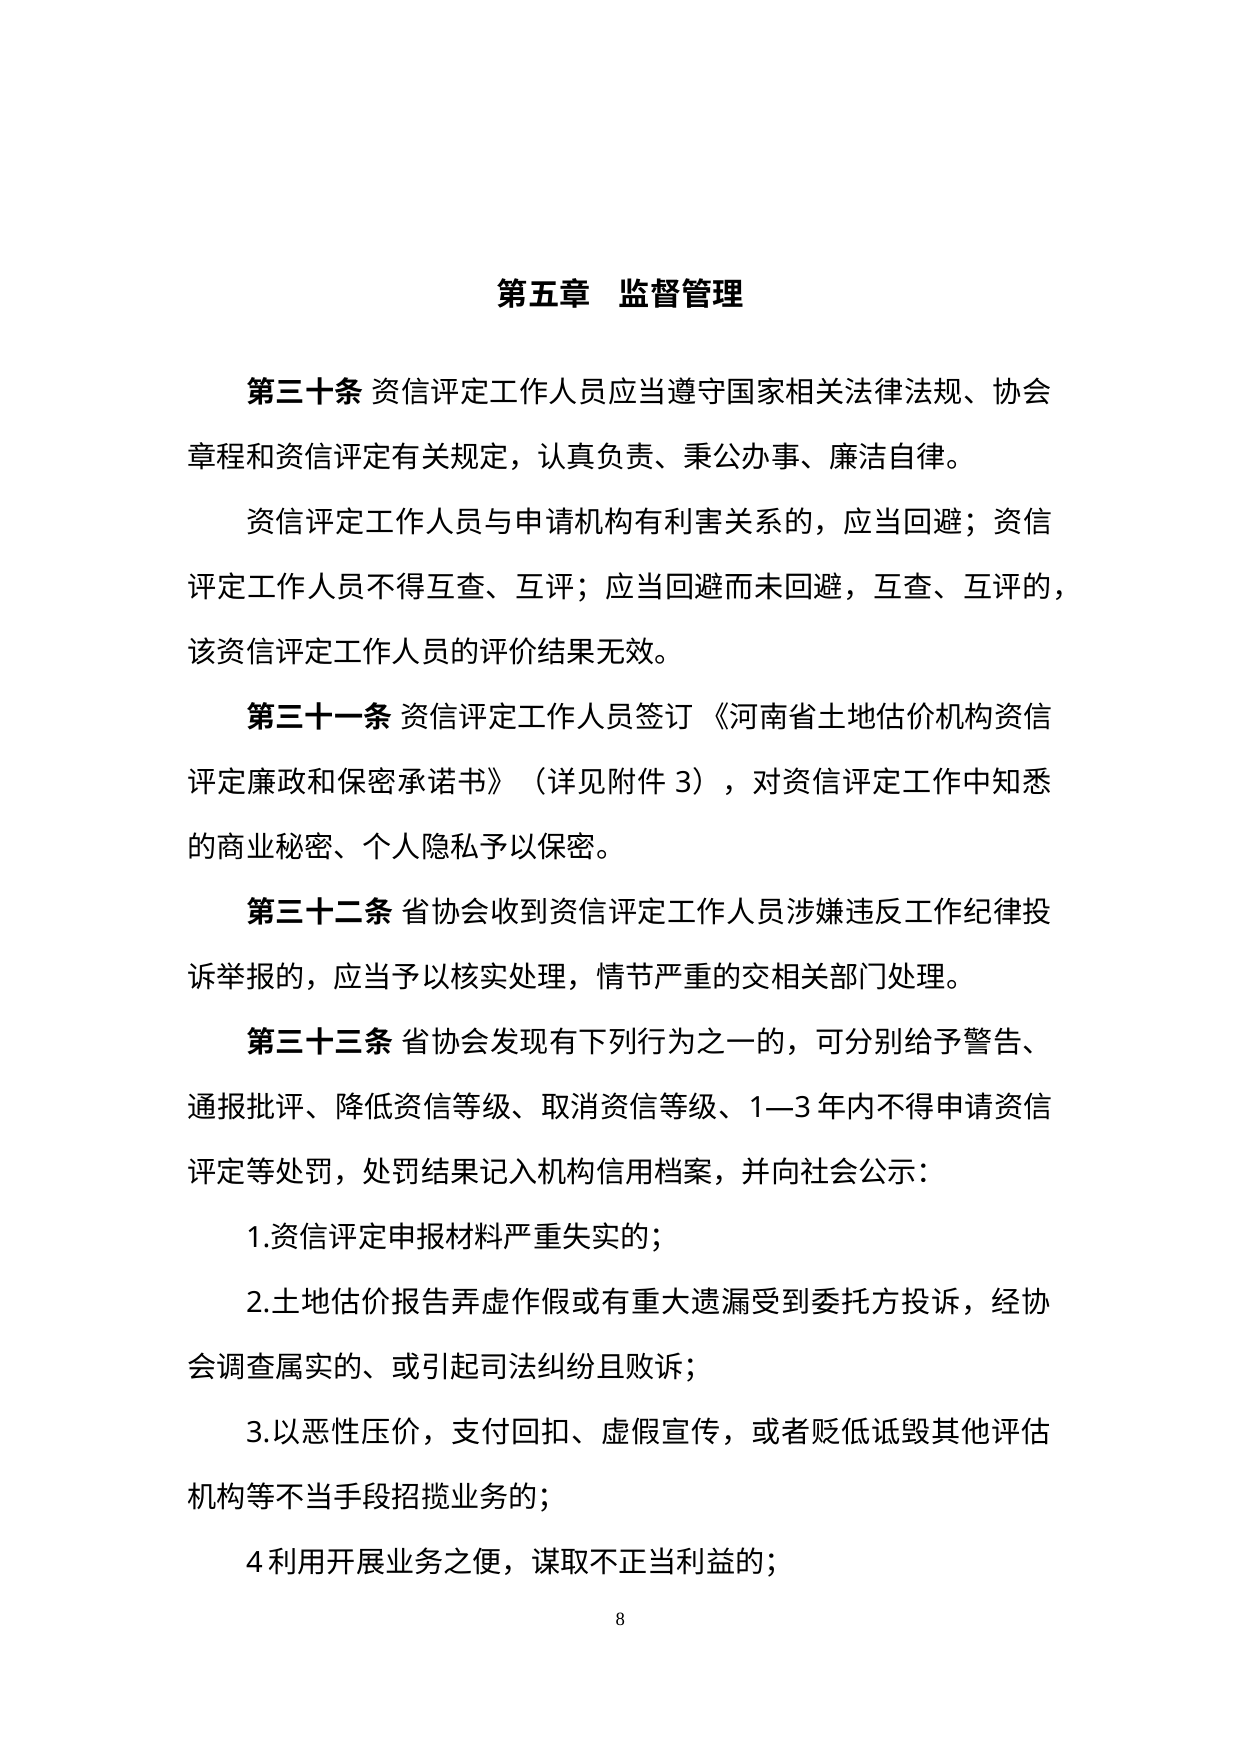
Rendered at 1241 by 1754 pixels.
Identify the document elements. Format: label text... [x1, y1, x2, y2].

text 第三十一条 资信评定工作人员签订 《河南省土地估价机构资信评定廉政和保密承诺书》（详见附件3），对资信评定工作中知悉的商业秘密、个人隐私予以保密。 [187, 682, 1053, 877]
text 第三十三条 省协会发现有下列行为之一的，可分别给予警告、通报批评、降低资信等级、取消资信等级、1—3年内不得申请资信评定等处罚，处罚结果记入机构信用档案，并向社会公示： [187, 1007, 1053, 1202]
text 第三十二条 省协会收到资信评定工作人员涉嫌违反工作纪律投诉举报的，应当予以核实处理，情节严重的交相关部门处理。 [187, 877, 1053, 1007]
text 第三十条 资信评定工作人员应当遵守国家相关法律法规、协会章程和资信评定有关规定，认真负责、秉公办事、廉洁自律。 [187, 357, 1053, 487]
text 资信评定工作人员与申请机构有利害关系的，应当回避；资信评定工作人员不得互查、互评；应当回避而未回避，互查、互评的，该资信评定工作人员的评价结果无效。 [187, 487, 1053, 682]
text 3.以恶性压价，支付回扣、虚假宣传，或者贬低诋毁其他评估机构等不当手段招揽业务的； [187, 1397, 1053, 1527]
text 1.资信评定申报材料严重失实的； [187, 1202, 1053, 1267]
text 2.土地估价报告弄虚作假或有重大遗漏受到委托方投诉，经协会调查属实的、或引起司法纠纷且败诉； [187, 1267, 1053, 1397]
text 4利用开展业务之便，谋取不正当利益的； [187, 1527, 1053, 1592]
text 第五章 监督管理 [187, 259, 1053, 324]
